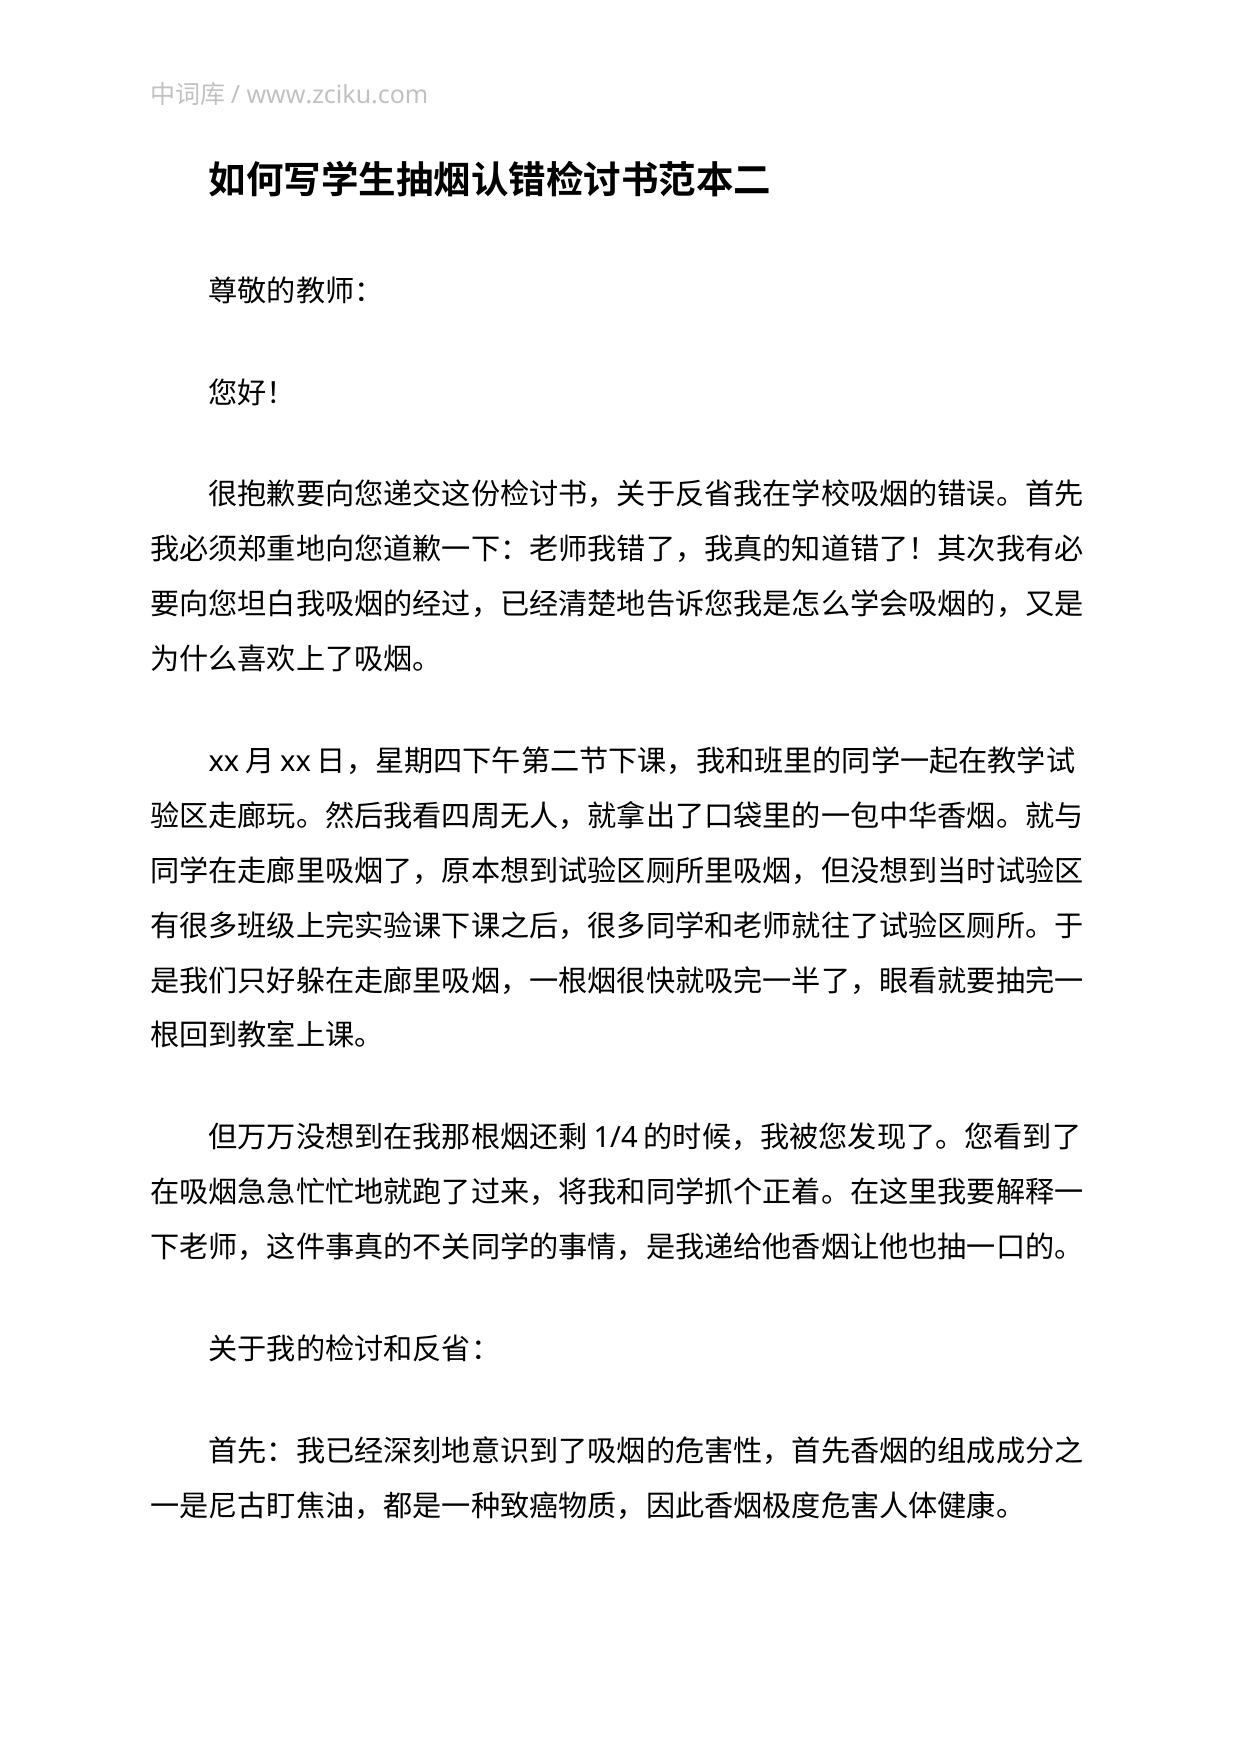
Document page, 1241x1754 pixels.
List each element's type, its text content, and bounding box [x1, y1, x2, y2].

text 关于我的检讨和反省： [150, 1325, 1090, 1368]
text xx月xx日，星期四下午第二节下课，我和班里的同学一起在教学试验区走廊玩。然后我看四周无人，就拿出了口袋里的一包中华香烟。就与同学在走廊里吸烟了，原本想到试验区厕所里吸烟，但没想到当时试验区有很多班级上完实验课下课之后，很多同学和老师就往了试验区厕所。于是我们只好躲在走廊里吸烟，一根烟很快就吸完一半了，眼看就要抽完一根回到教室上课。 [150, 737, 1090, 1054]
text 很抱歉要向您递交这份检讨书，关于反省我在学校吸烟的错误。首先我必须郑重地向您道歉一下：老师我错了，我真的知道错了！其次我有必要向您坦白我吸烟的经过，已经清楚地告诉您我是怎么学会吸烟的，又是为什么喜欢上了吸烟。 [150, 471, 1090, 678]
text 如何写学生抽烟认错检讨书范本二 [150, 150, 1090, 204]
text 您好！ [150, 369, 1090, 411]
text 尊敬的教师： [150, 267, 1090, 310]
text 首先：我已经深刻地意识到了吸烟的危害性，首先香烟的组成成分之一是尼古盯焦油，都是一种致癌物质，因此香烟极度危害人体健康。 [150, 1427, 1090, 1524]
text 但万万没想到在我那根烟还剩1/4的时候，我被您发现了。您看到了在吸烟急急忙忙地就跑了过来，将我和同学抓个正着。在这里我要解释一下老师，这件事真的不关同学的事情，是我递给他香烟让他也抽一口的。 [150, 1114, 1090, 1266]
